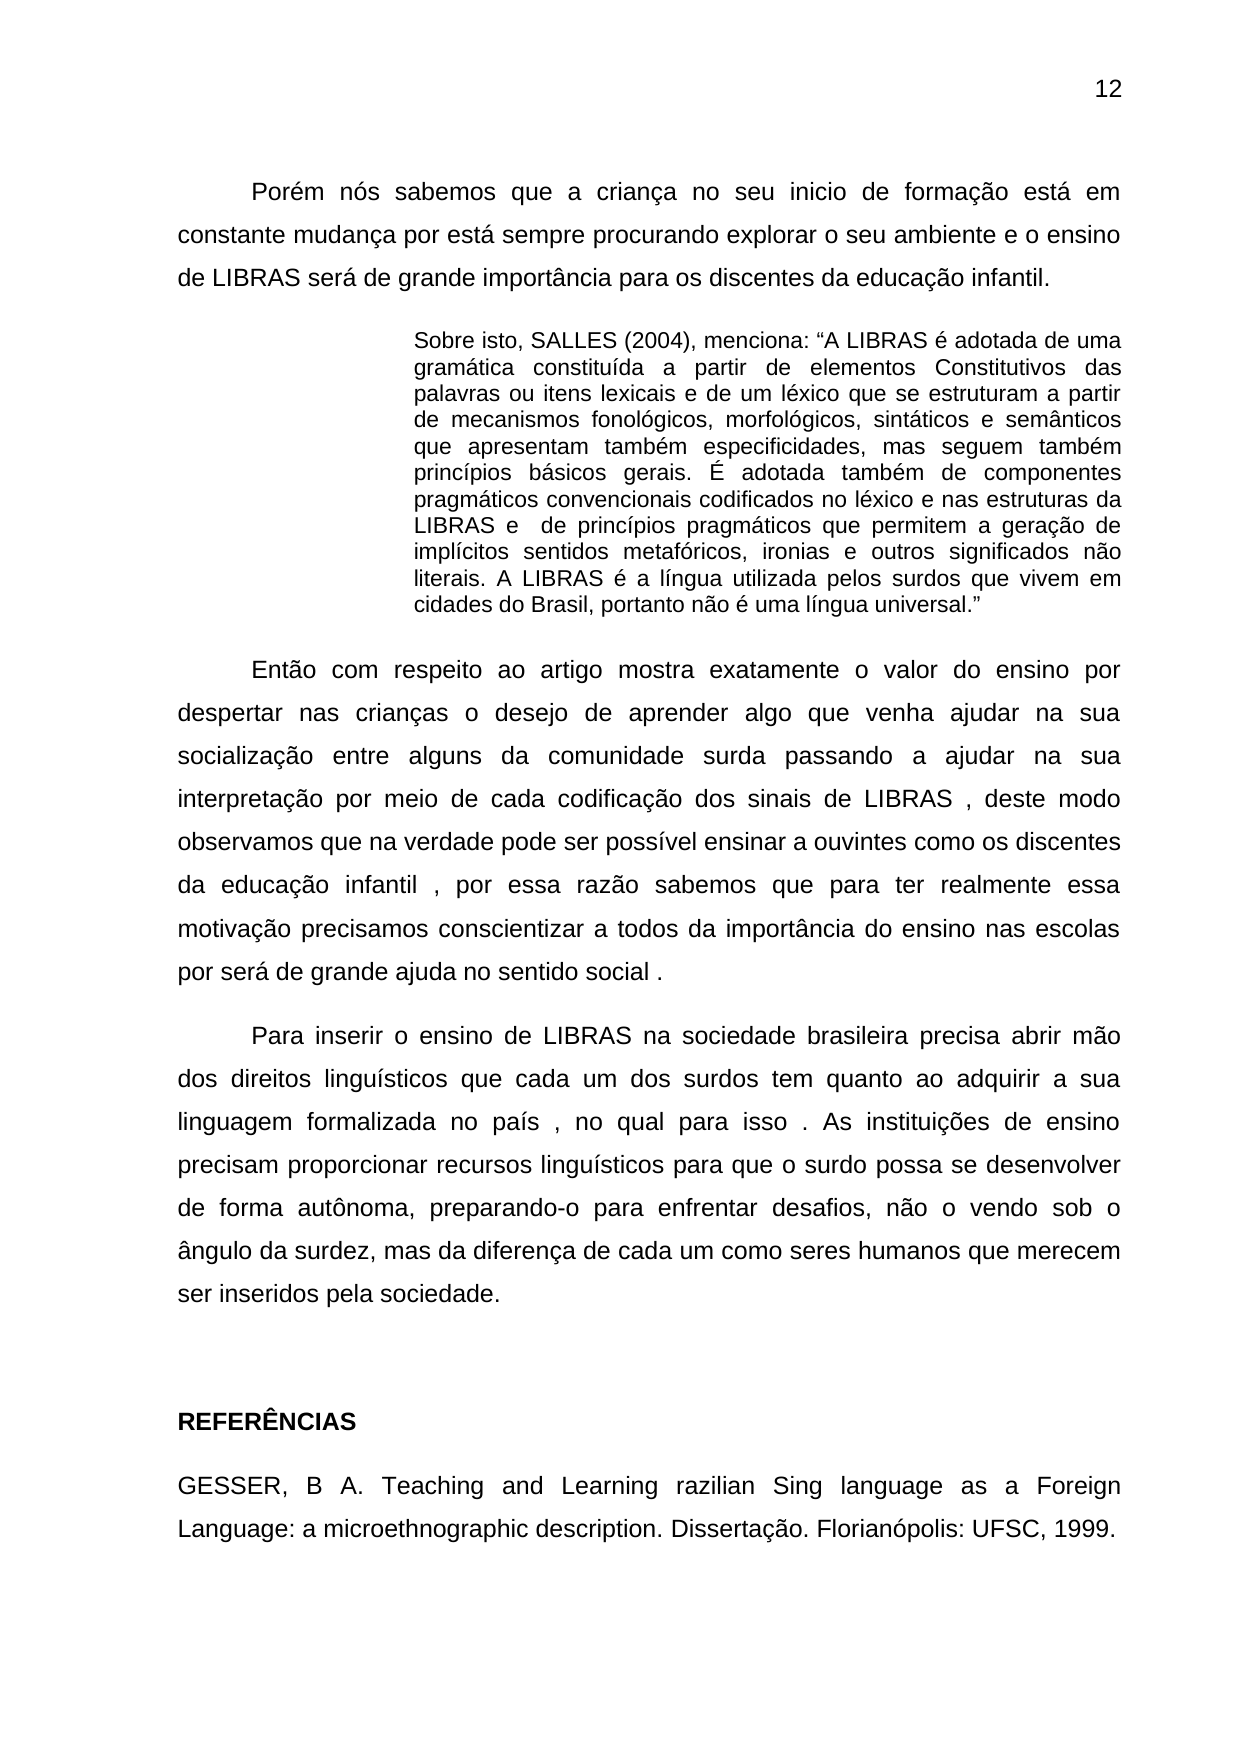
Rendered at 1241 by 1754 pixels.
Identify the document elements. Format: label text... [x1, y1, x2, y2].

text Então com respeito ao artigo mostra exatamente o valor do ensino por despertar nas crianças o desejo de aprender algo que venha ajudar na sua socialização entre alguns da comunidade surda passando a ajudar na sua interpretação por meio de cada codificação dos sinais de LIBRAS , deste modo observamos que na verdade pode ser possível ensinar a ouvintes como os discentes da educação infantil , por essa razão sabemos que para ter realmente essa motivação precisamos conscientizar a todos da importância do ensino nas escolas por será de grande ajuda no sentido social . [177, 655, 1122, 985]
text Porém nós sabemos que a criança no seu inicio de formação está em constante mudança por está sempre procurando explorar o seu ambiente e o ensino de LIBRAS será de grande importância para os discentes da educação infantil. [177, 177, 1122, 292]
text GESSER, B A. Teaching and Learning razilian Sing language as a Foreign Language: a microethnographic description. Dissertação. Florianópolis: UFSC, 1999. [177, 1471, 1122, 1543]
text Sobre isto, SALLES (2004), menciona: “A LIBRAS é adotada de uma gramática constituída a partir de elementos Constitutivos das palavras ou itens lexicais e de um léxico que se estruturam a partir de mecanismos fonológicos, morfológicos, sintáticos e semânticos que apresentam também especificidades, mas seguem também princípios básicos gerais. É adotada também de componentes pragmáticos convencionais codificados no léxico e nas estruturas da LIBRAS e de princípios pragmáticos que permitem a geração de implícitos sentidos metafóricos, ironias e outros significados não literais. A LIBRAS é a língua utilizada pelos surdos que vivem em cidades do Brasil, portanto não é uma língua universal.” [413, 327, 1122, 617]
text REFERÊNCIAS [177, 1407, 1122, 1436]
text Para inserir o ensino de LIBRAS na sociedade brasileira precisa abrir mão dos direitos linguísticos que cada um dos surdos tem quanto ao adquirir a sua linguagem formalizada no país , no qual para isso . As instituições de ensino precisam proporcionar recursos linguísticos para que o surdo possa se desenvolver de forma autônoma, preparando-o para enfrentar desafios, não o vendo sob o ângulo da surdez, mas da diferença de cada um como seres humanos que merecem ser inseridos pela sociedade. [177, 1021, 1122, 1308]
